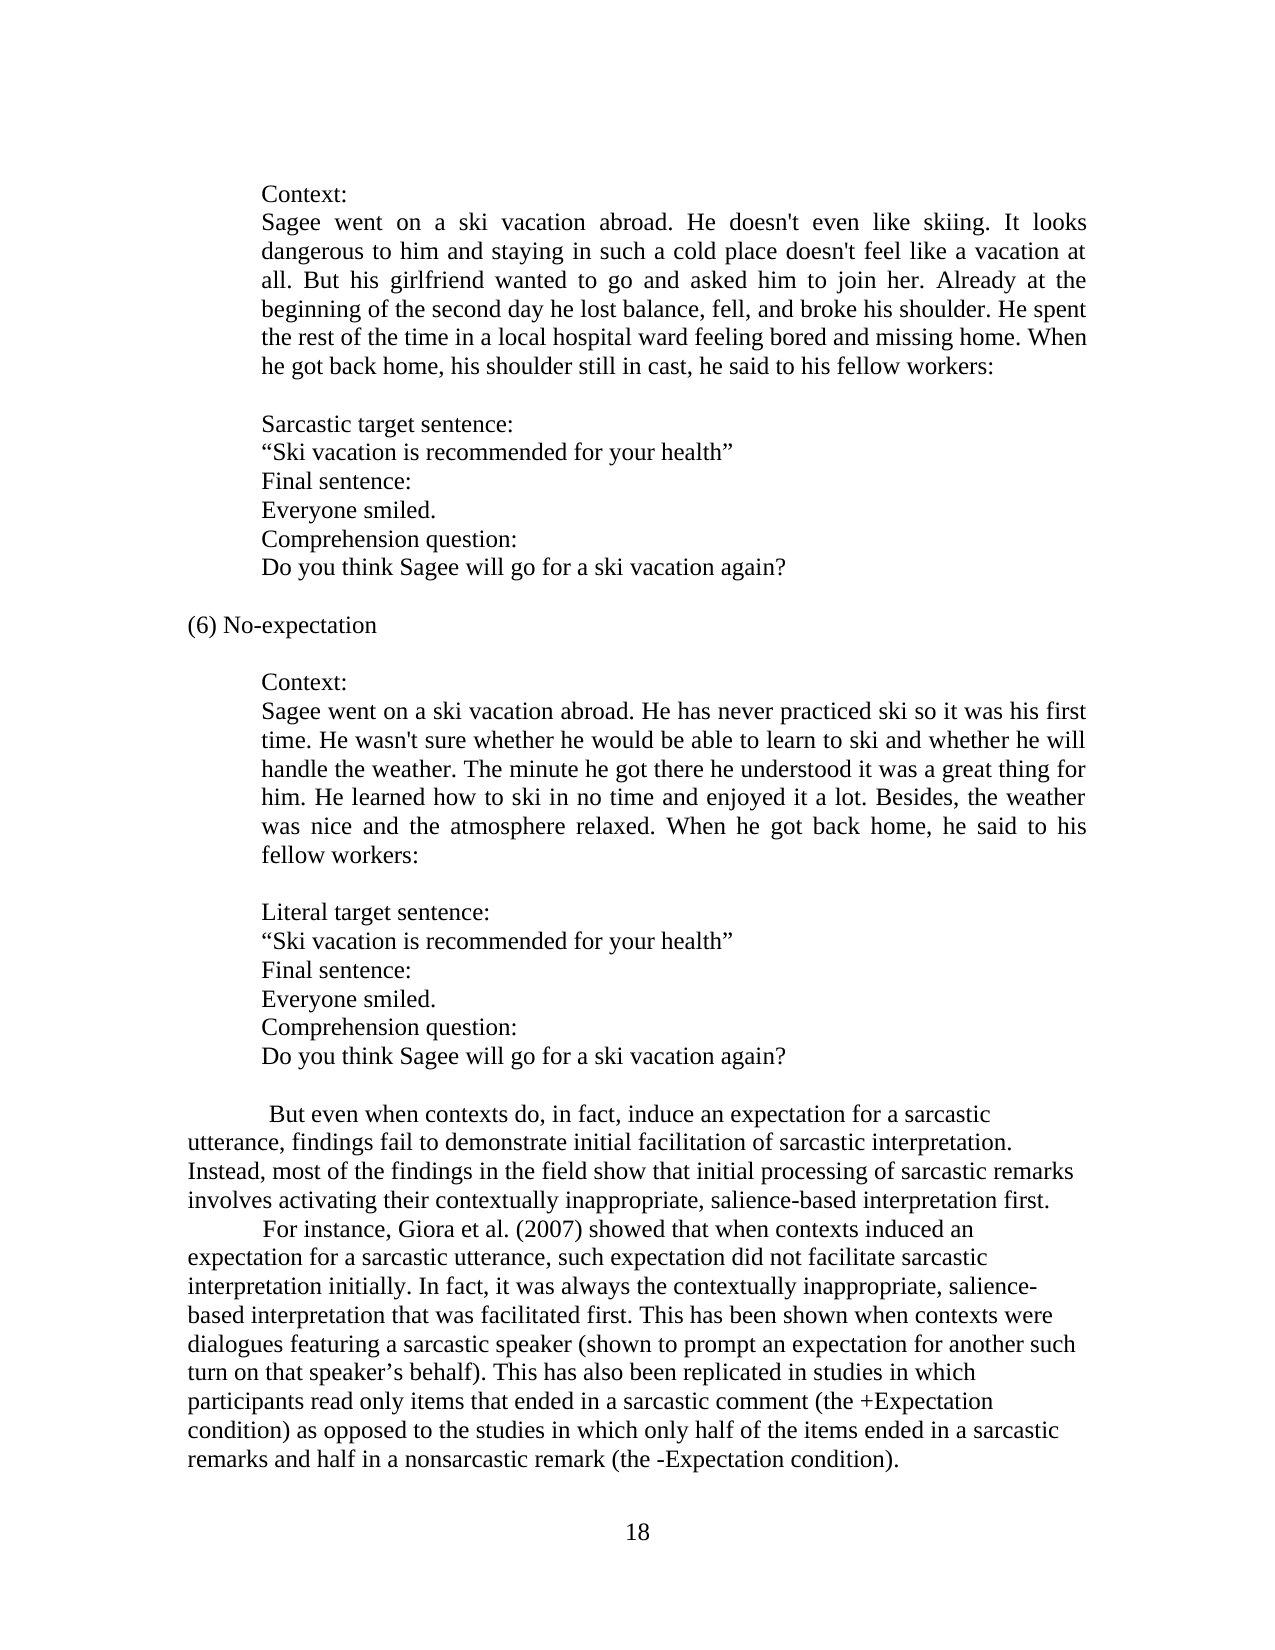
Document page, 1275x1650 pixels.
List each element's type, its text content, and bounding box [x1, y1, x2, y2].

text Literal target sentence: [187, 897, 1087, 926]
text Context: [187, 179, 1087, 207]
text For instance, Giora et al. (2007) showed that when contexts induced an expectation for a sarcastic utterance, such expectation did not facilitate sarcastic interpretation initially. In fact, it was always the contextually inappropriate, salience-based interpretation that was facilitated first. This has been shown when contexts were dialogues featuring a sarcastic speaker (shown to prompt an expectation for another such turn on that speaker’s behalf). This has also been replicated in studies in which participants read only items that ended in a sarcastic comment (the +Expectation condition) as opposed to the studies in which only half of the items ended in a sarcastic remarks and half in a nonsarcastic remark (the -Expectation condition). [187, 1214, 1087, 1472]
text But even when contexts do, in fact, induce an expectation for a sarcastic utterance, findings fail to demonstrate initial facilitation of sarcastic interpretation. Instead, most of the findings in the field show that initial processing of sarcastic remarks involves activating their contextually inappropriate, salience-based interpretation first. [187, 1099, 1087, 1214]
text Comprehension question: [187, 1012, 1087, 1041]
text Comprehension question: [187, 524, 1087, 552]
text Do you think Sagee will go for a ski vacation again? [187, 1041, 1087, 1070]
text (6) No-expectation [187, 610, 1087, 639]
text “Ski vacation is recommended for your health” [187, 926, 1087, 955]
text Sagee went on a ski vacation abroad. He doesn't even like skiing. It looks dangerous to him and staying in such a cold place doesn't feel like a vacation at all. But his girlfriend wanted to go and asked him to join her. Already at the beginning of the second day he lost balance, fell, and broke his shoulder. He spent the rest of the time in a local hospital ward feeling bored and missing home. When he got back home, his shoulder still in cast, he said to his fellow workers: [261, 207, 1087, 380]
text Everyone smiled. [187, 495, 1087, 524]
text Final sentence: [187, 955, 1087, 984]
text Do you think Sagee will go for a ski vacation again? [187, 552, 1087, 581]
text Sagee went on a ski vacation abroad. He has never practiced ski so it was his first time. He wasn't sure whether he would be able to learn to ski and whether he will handle the weather. The minute he got there he understood it was a great thing for him. He learned how to ski in no time and enjoyed it a lot. Besides, the weather was nice and the atmosphere relaxed. When he got back home, he said to his fellow workers: [261, 696, 1087, 869]
text Everyone smiled. [187, 984, 1087, 1012]
text Context: [187, 667, 1087, 696]
text “Ski vacation is recommended for your health” [187, 437, 1087, 466]
text Sarcastic target sentence: [187, 409, 1087, 437]
text Final sentence: [187, 466, 1087, 495]
